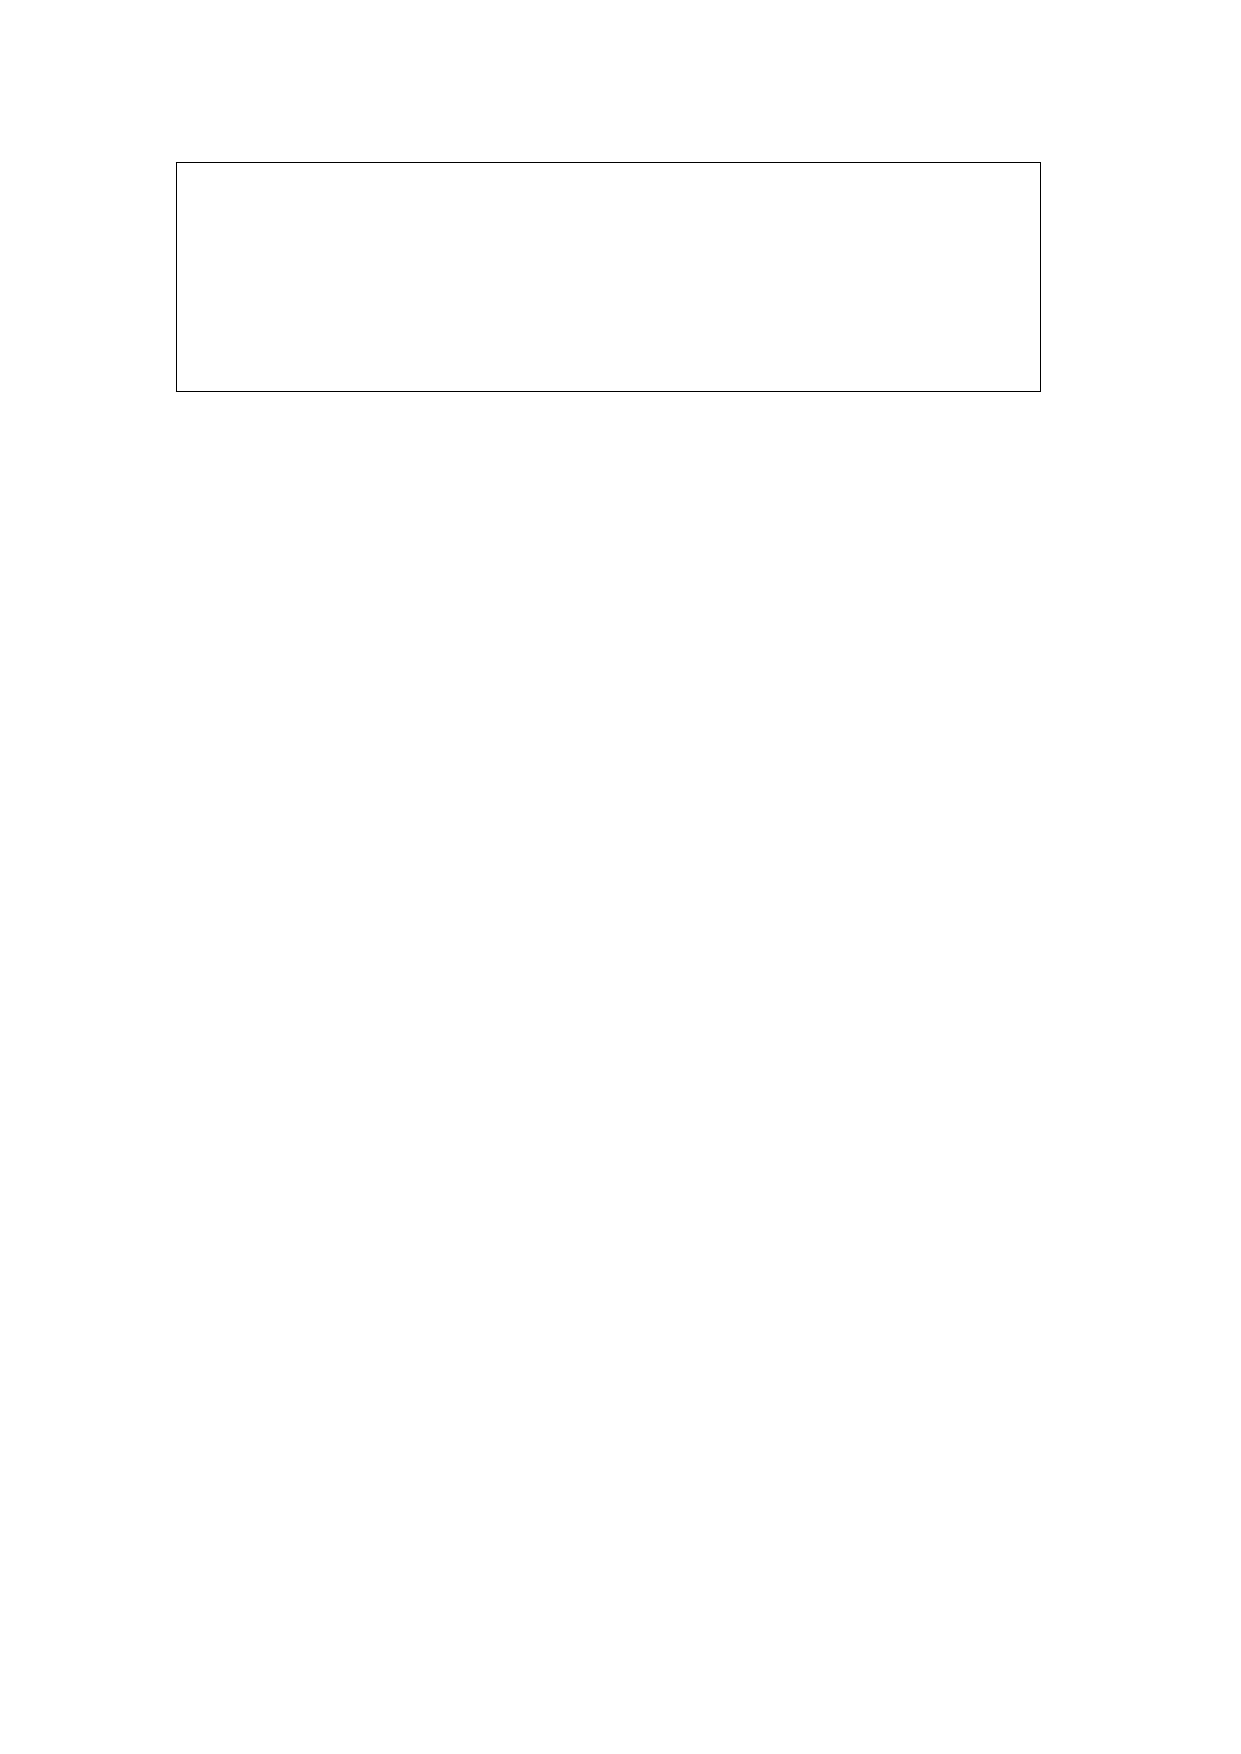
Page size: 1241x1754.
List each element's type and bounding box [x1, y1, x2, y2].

table_cell [177, 163, 1040, 391]
